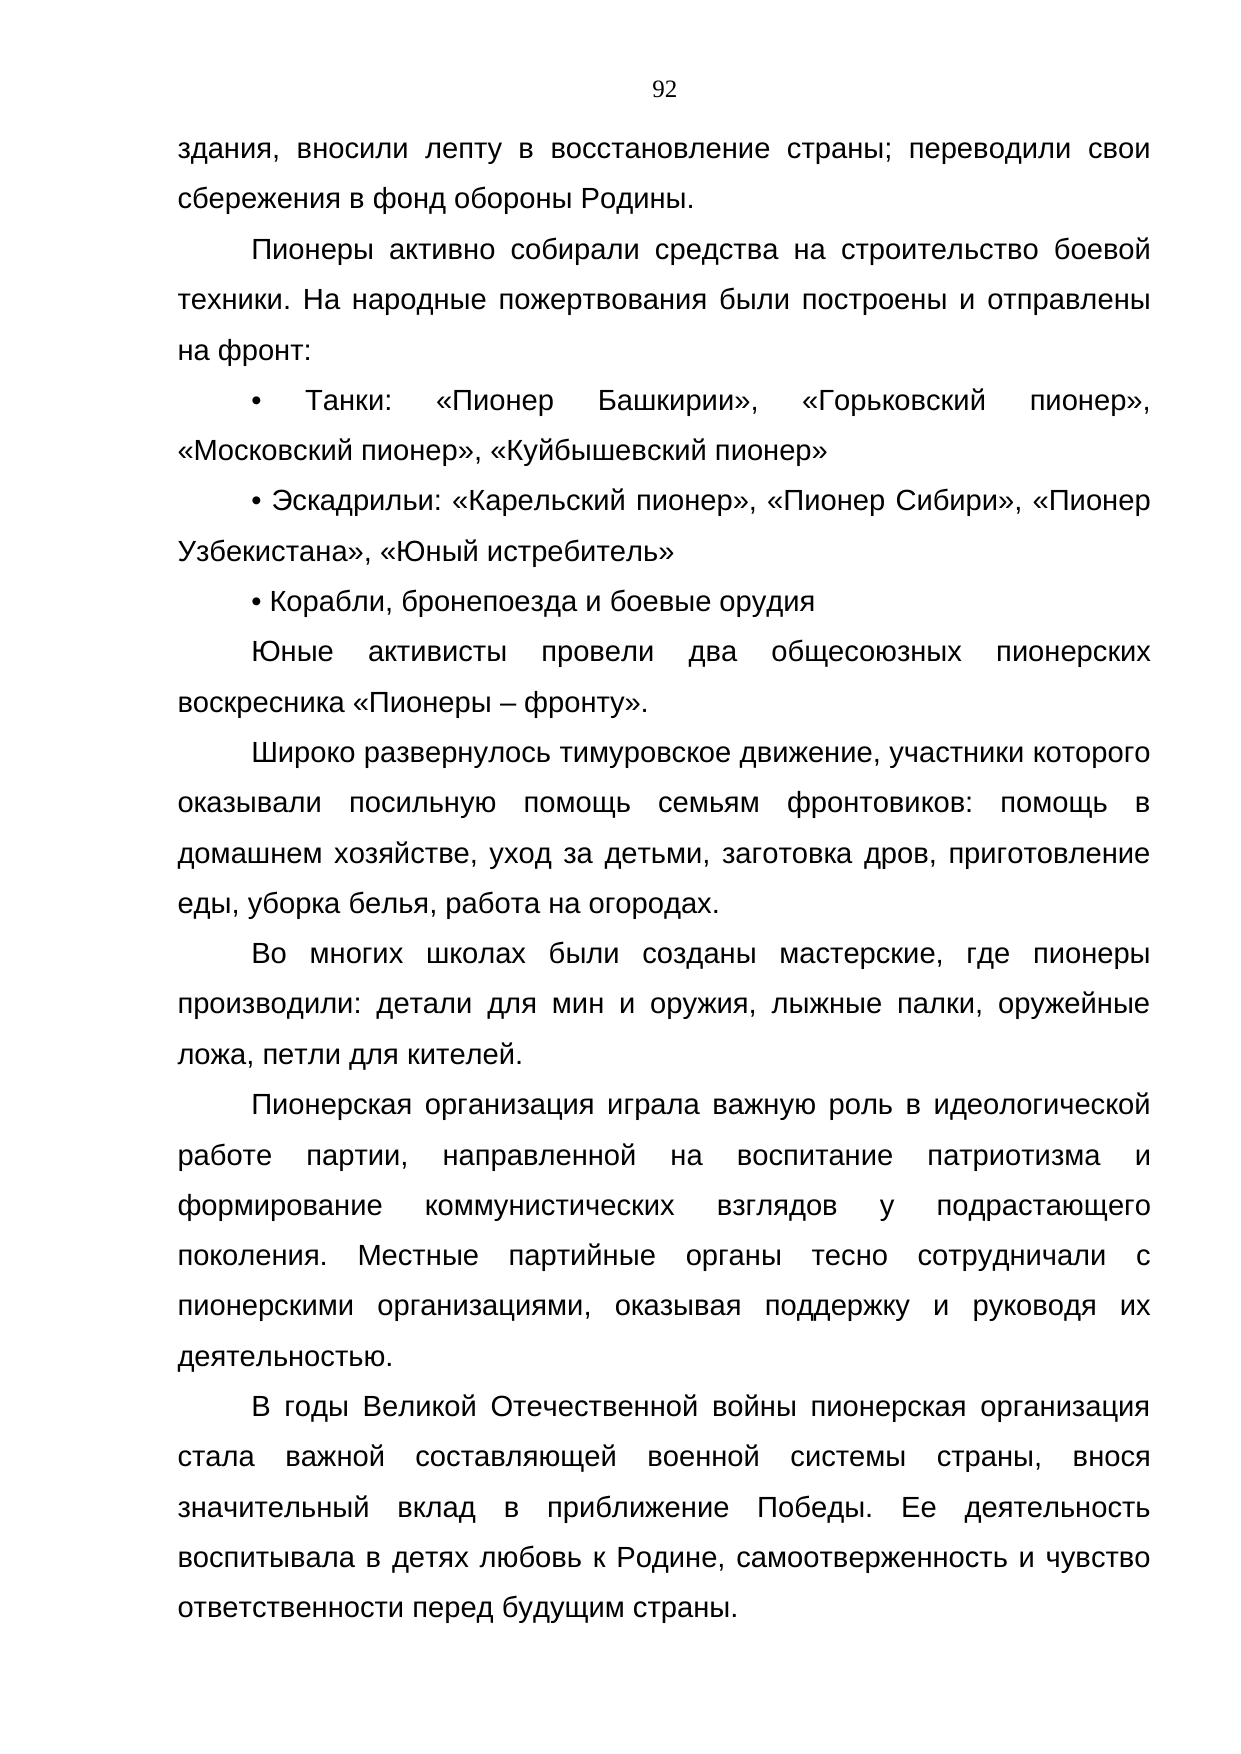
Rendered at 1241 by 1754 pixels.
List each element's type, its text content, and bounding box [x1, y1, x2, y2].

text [177, 131, 1152, 215]
text Широко развернулось тимуровское движение, участники которого оказывали посильную помощь семьям фронтовиков: помощь в домашнем хозяйстве, уход за детьми, заготовка дров, приготовление еды, уборка белья, работа на огородах. [177, 735, 1152, 919]
text Юные активисты провели два общесоюзных пионерских воскресника «Пионеры – фронту». [177, 634, 1152, 718]
text Во многих школах были созданы мастерские, где пионеры производили: детали для мин и оружия, лыжные палки, оружейные ложа, петли для кителей. [177, 936, 1152, 1070]
text • Танки: «Пионер Башкирии», «Горьковский пионер», «Московский пионер», «Куйбышевский пионер» [177, 383, 1152, 467]
text В годы Великой Отечественной войны пионерская организация стала важной составляющей военной системы страны, внося значительный вклад в приближение Победы. Ее деятельность воспитывала в детях любовь к Родине, самоотверженность и чувство ответственности перед будущим страны. [177, 1389, 1152, 1624]
text Пионеры активно собирали средства на строительство боевой техники. На народные пожертвования были построены и отправлены на фронт: [177, 232, 1152, 366]
text Пионерская организация играла важную роль в идеологической работе партии, направленной на воспитание патриотизма и формирование коммунистических взглядов у подрастающего поколения. Местные партийные органы тесно сотрудничали с пионерскими организациями, оказывая поддержку и руководя их деятельностью. [177, 1087, 1152, 1372]
text • Эскадрильи: «Карельский пионер», «Пионер Сибири», «Пионер Узбекистана», «Юный истребитель» [177, 483, 1152, 567]
text • Корабли, бронепоезда и боевые орудия [177, 584, 1152, 618]
